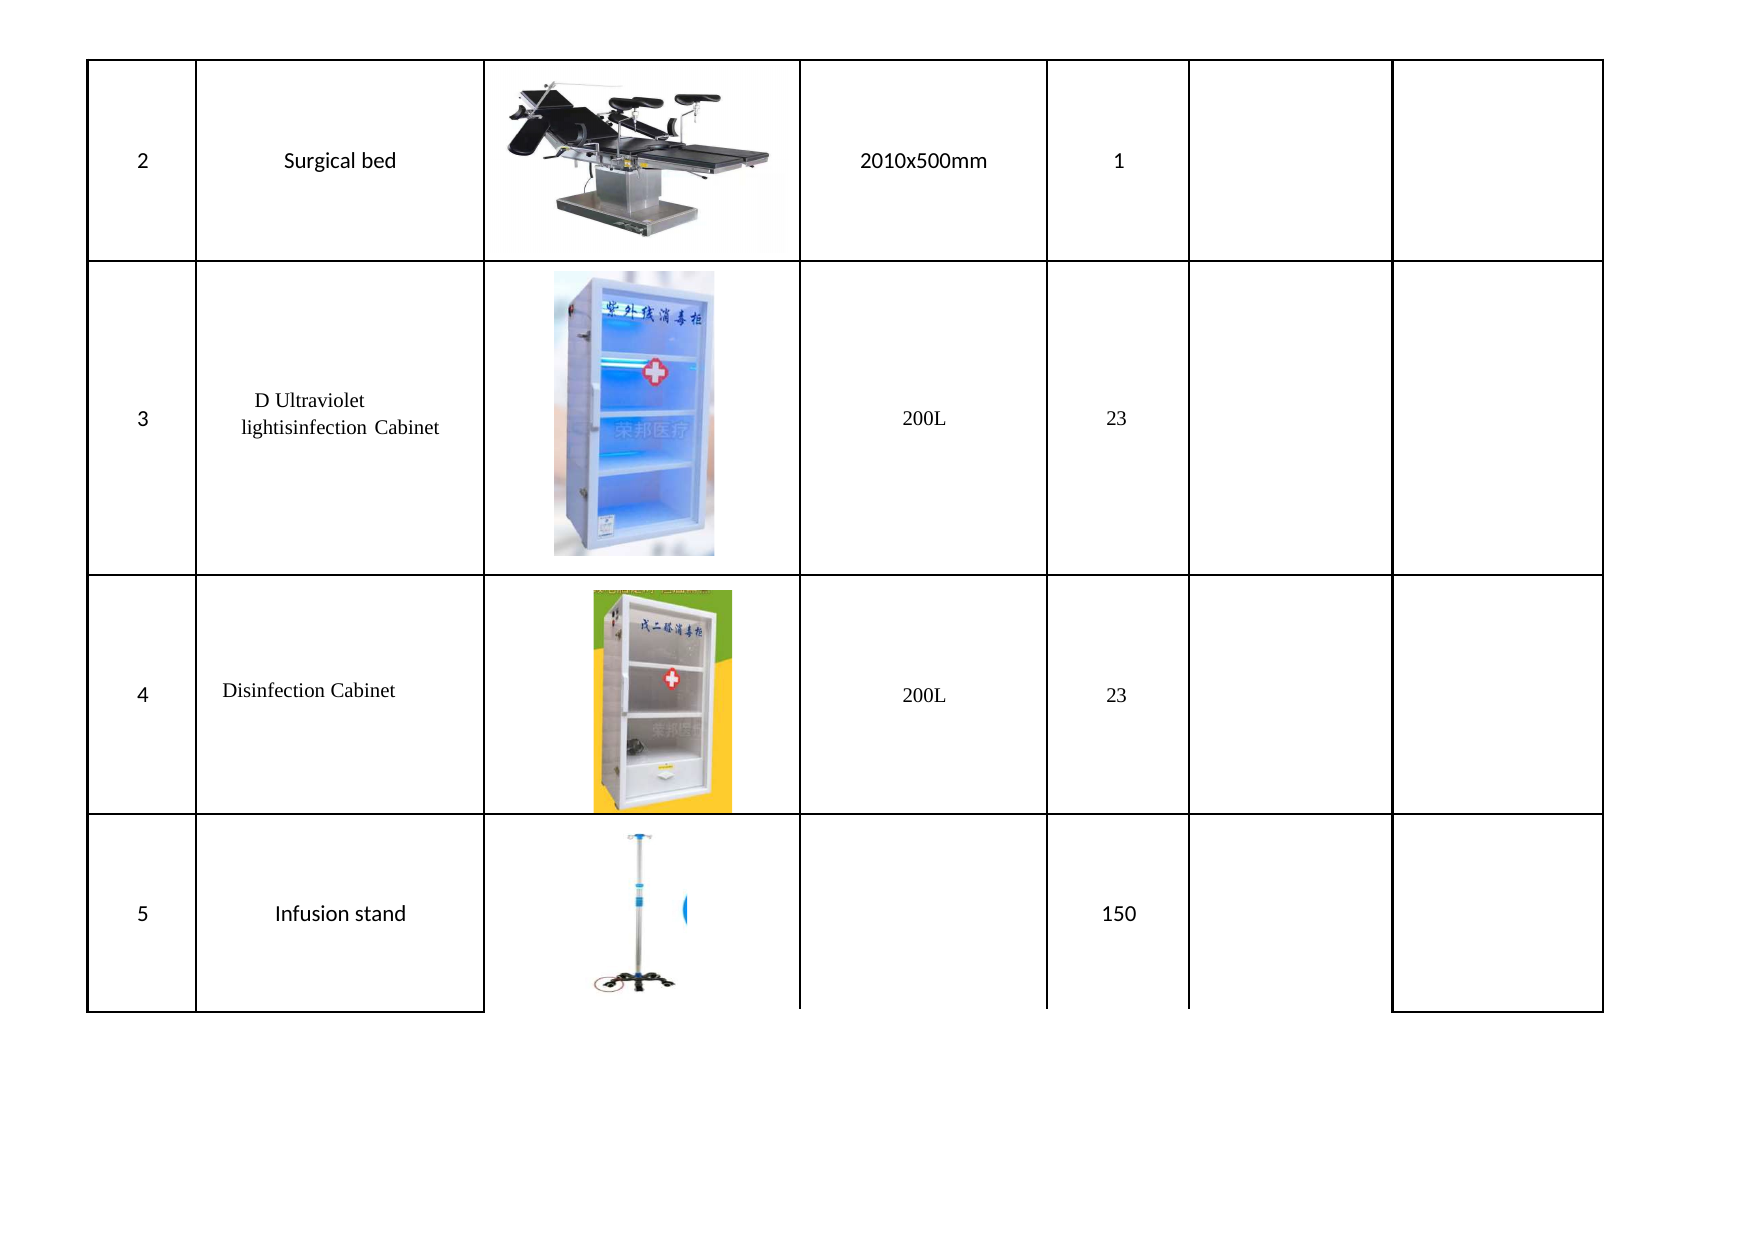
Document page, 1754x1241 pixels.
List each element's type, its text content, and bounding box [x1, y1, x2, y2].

picture [593, 590, 733, 813]
table_cell 23 [1048, 576, 1188, 813]
table_header [1394, 61, 1602, 260]
table_cell [1190, 262, 1391, 574]
table_cell 200L [801, 576, 1046, 813]
table_cell D Ultraviolet lightisinfection Cabinet [197, 262, 483, 574]
table_header [485, 61, 799, 260]
table_cell [1394, 262, 1602, 574]
table_cell Infusion stand [197, 815, 483, 1011]
table_cell Disinfection Cabinet [197, 576, 483, 813]
table_cell 4 [89, 576, 195, 813]
table_cell 150 [1047, 815, 1189, 1011]
table_header Surgical bed [197, 61, 483, 260]
table_header 1 [1048, 61, 1188, 260]
table_cell [485, 262, 799, 574]
table_cell 23 [1048, 262, 1188, 574]
table_header 2 [89, 61, 195, 260]
table_cell [1394, 576, 1602, 813]
table_cell [800, 815, 1047, 1011]
table_cell 3 [89, 262, 195, 574]
table_cell [1189, 815, 1391, 1011]
table_header 2010x500mm [801, 61, 1046, 260]
picture [486, 65, 789, 253]
picture [554, 271, 715, 556]
table_cell [485, 576, 799, 813]
table_cell [485, 815, 800, 1011]
picture [552, 823, 688, 1002]
table_cell [1394, 815, 1602, 1011]
table_cell 200L [801, 262, 1046, 574]
table_header [1190, 61, 1391, 260]
table_cell [1190, 576, 1391, 813]
table_cell 5 [89, 815, 195, 1011]
